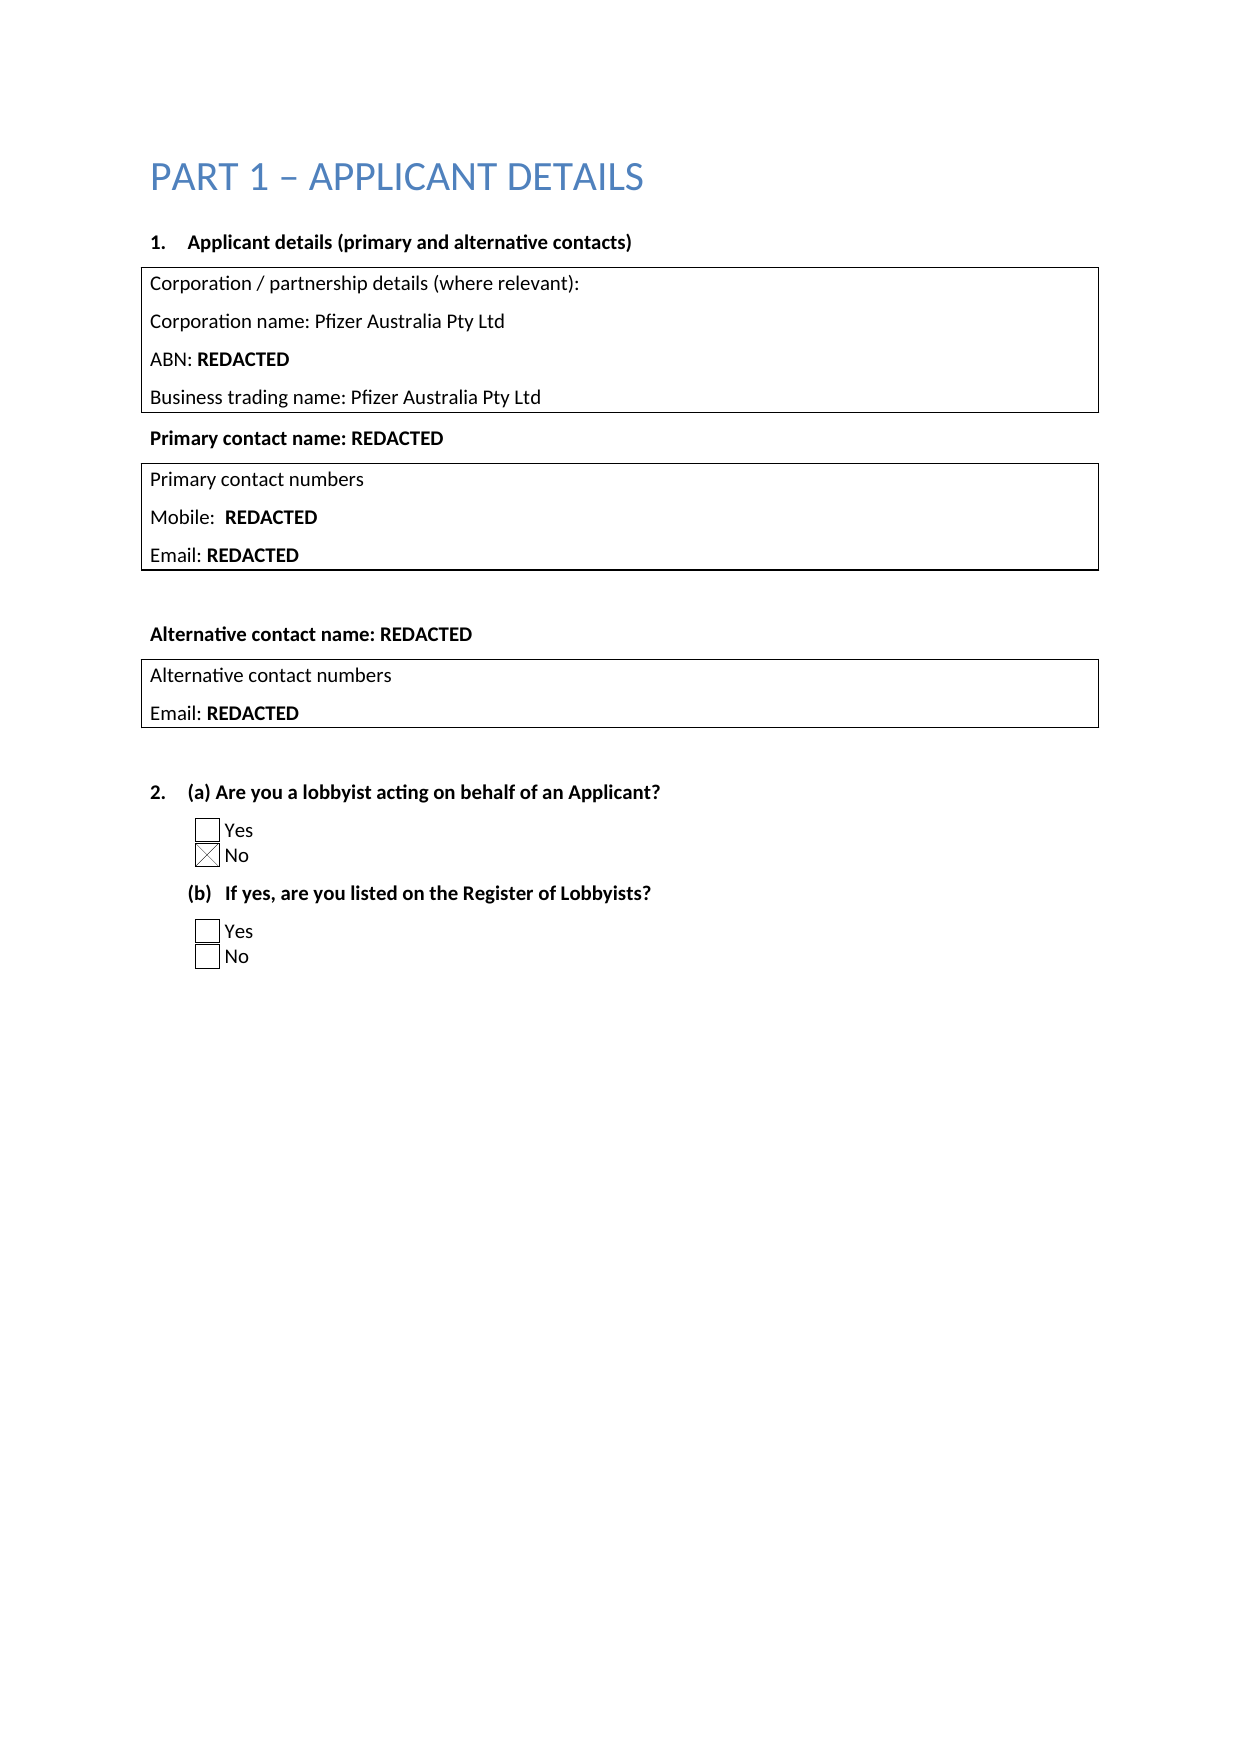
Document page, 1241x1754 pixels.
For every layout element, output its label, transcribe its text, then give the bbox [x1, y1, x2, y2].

text Business trading name: Pfizer Australia Pty Ltd [142, 381, 1098, 412]
text Alternative contact numbers [142, 660, 1098, 687]
subtitle If yes, are you listed on the Register of Lobbyists? [187, 880, 1090, 906]
text Primary contact numbers [142, 464, 1098, 492]
text Corporation / partnership details (where relevant): [142, 268, 1098, 296]
text Email: REDACTED [142, 697, 1098, 727]
text Yes [194, 817, 1090, 842]
text Alternative contact name: REDACTED [150, 621, 1090, 646]
text No [194, 842, 1090, 868]
subtitle Applicant details (primary and alternative contacts) [150, 229, 1090, 255]
subtitle PART 1 – APPLICANT DETAILS [150, 150, 1090, 201]
text Mobile: REDACTED [142, 501, 1098, 529]
text Primary contact name: REDACTED [150, 425, 1090, 451]
text ABN: REDACTED [142, 343, 1098, 372]
text Yes [194, 918, 1090, 943]
text Email: REDACTED [142, 539, 1098, 569]
text No [194, 943, 1090, 969]
text Corporation name: Pfizer Australia Pty Ltd [142, 305, 1098, 334]
subtitle (a) Are you a lobbyist acting on behalf of an Applicant? [150, 779, 1090, 804]
